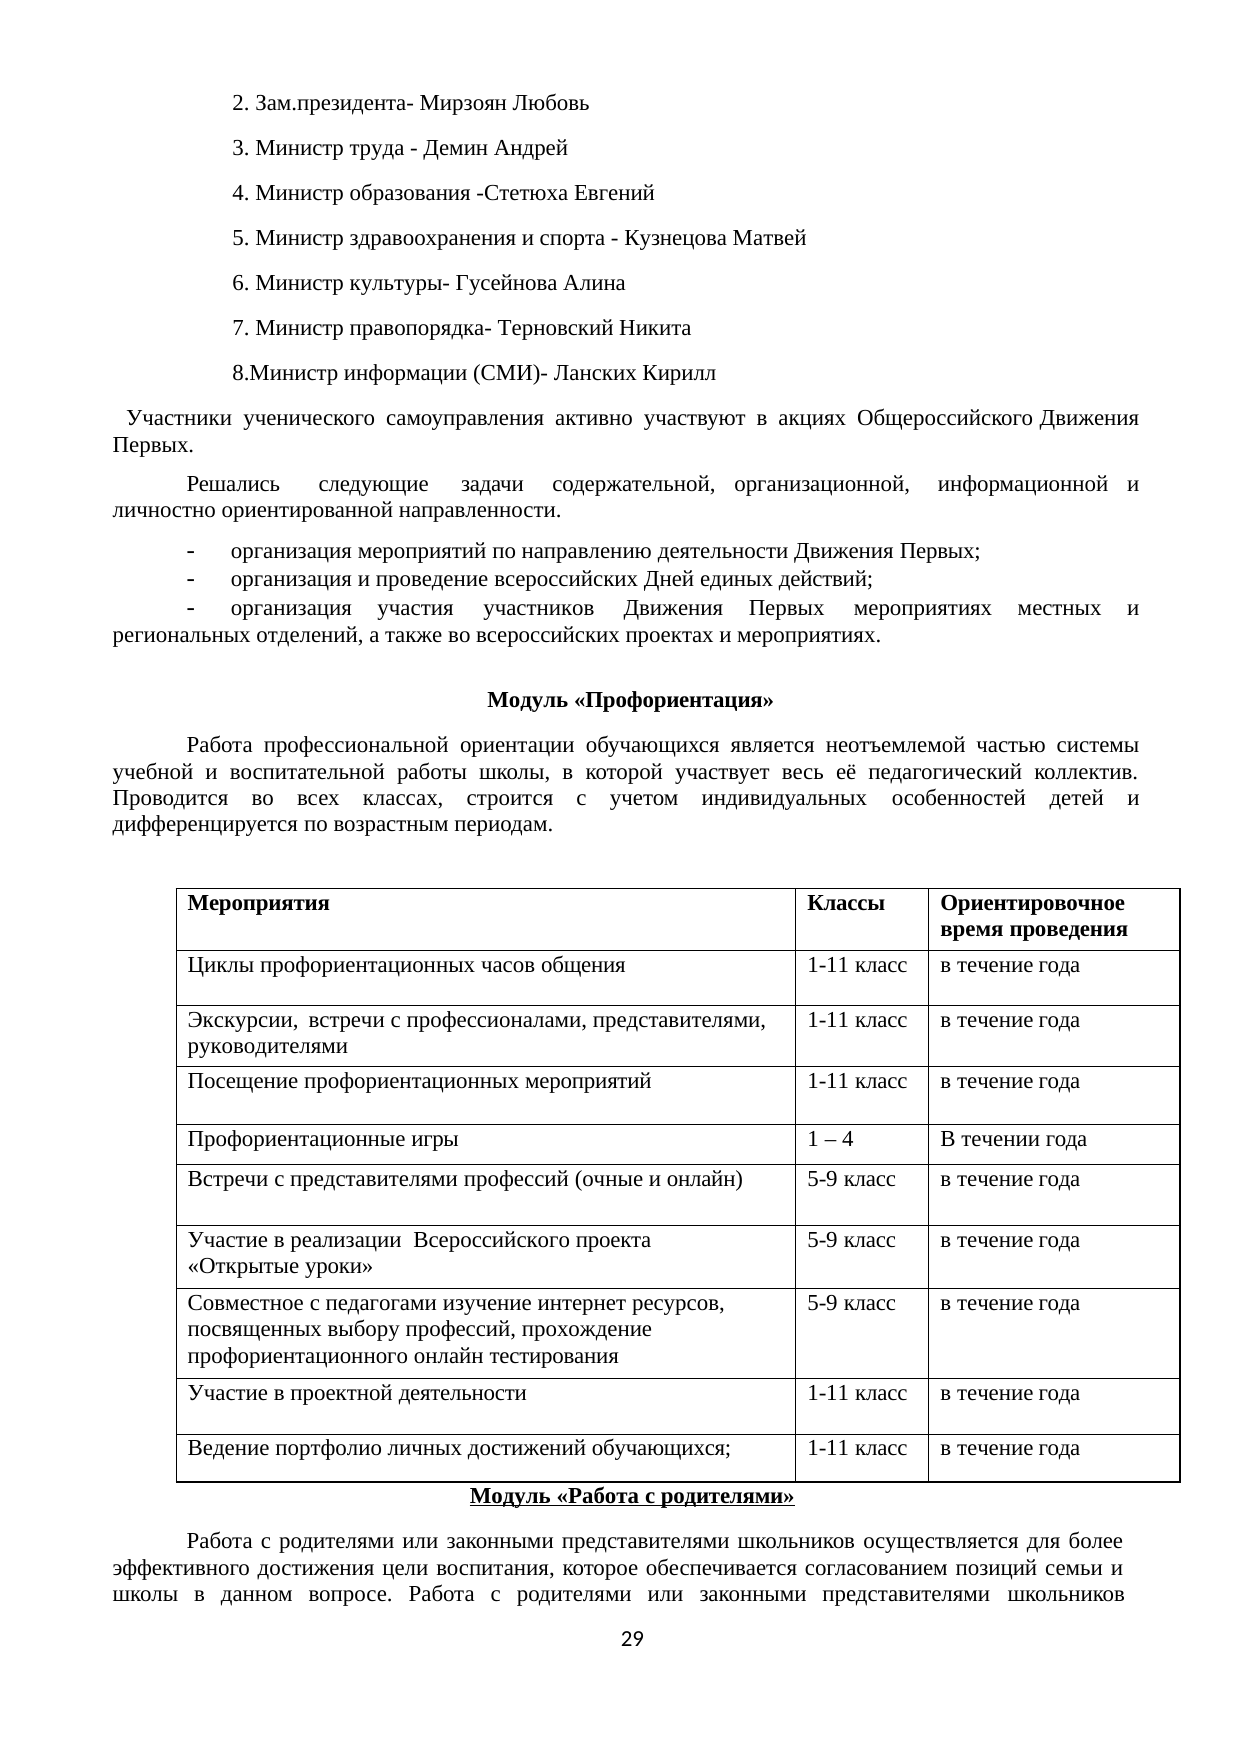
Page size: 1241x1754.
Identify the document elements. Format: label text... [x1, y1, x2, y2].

text Участники ученического самоуправления активно участвуют в акциях Общероссийского Движения Первых. [112, 404, 1139, 457]
text 3. Министр труда - Демин Андрей [112, 134, 1139, 160]
text 6. Министр культуры- Гусейнова Алина [112, 269, 1139, 295]
table_cell 1-11 класс [796, 1435, 928, 1481]
table_cell в течение года [929, 1006, 1179, 1066]
table_cell 1-11 класс [796, 1006, 928, 1066]
table_cell Посещение профориентационных мероприятий [177, 1067, 795, 1124]
table_cell в течение года [929, 1067, 1179, 1124]
table_cell в течение года [929, 1379, 1179, 1433]
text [112, 1527, 1125, 1607]
table_header Классы [796, 889, 928, 949]
text Решались следующие задачи содержательной, организационной, информационной и личностно ориентированной направленности. [112, 469, 1139, 522]
text 5. Министр здравоохранения и спорта - Кузнецова Матвей [112, 224, 1139, 250]
table_cell 1-11 класс [796, 1379, 928, 1433]
text Модуль «Работа с родителями» [112, 1482, 1152, 1509]
table_cell Ведение портфолио личных достижений обучающихся; [177, 1435, 795, 1481]
table_cell в течение года [929, 1435, 1179, 1481]
table_cell 5-9 класс [796, 1289, 928, 1378]
table_cell в течение года [929, 951, 1179, 1005]
table_cell В течении года [929, 1125, 1179, 1164]
text 2. Зам.президента- Мирзоян Любовь [112, 89, 1139, 115]
text 4. Министр образования -Стетюха Евгений [112, 179, 1139, 205]
text 8.Министр информации (СМИ)- Ланских Кирилл [112, 359, 1139, 386]
table_cell Циклы профориентационных часов общения [177, 951, 795, 1005]
table_cell Участие в проектной деятельности [177, 1379, 795, 1433]
text Модуль «Профориентация» [184, 686, 1077, 713]
table_cell 1 – 4 [796, 1125, 928, 1164]
table_header Мероприятия [177, 889, 795, 949]
table_cell Совместное с педагогами изучение интернет ресурсов, посвященных выбору профессий, прохождение профориентационного онлайн тестирования [177, 1289, 795, 1378]
list организация участия участников Движения Первых мероприятиях местных и региональных отделений, а также во всероссийских проектах и мероприятиях. [112, 592, 1139, 647]
text Работа профессиональной ориентации обучающихся является неотъемлемой частью системы учебной и воспитательной работы школы, в которой участвует весь её педагогический коллектив. Проводится во всех классах, строится с учетом индивидуальных особенностей детей и дифференцируется по возрастным периодам. [112, 731, 1139, 837]
table_header Ориентировочное время проведения [929, 889, 1179, 949]
table_cell в течение года [929, 1226, 1179, 1288]
text 7. Министр правопорядка- Терновский Никита [112, 314, 1139, 341]
table_cell в течение года [929, 1165, 1179, 1225]
table_cell 5-9 класс [796, 1165, 928, 1225]
table_cell 5-9 класс [796, 1226, 928, 1288]
list организация мероприятий по направлению деятельности Движения Первых; [112, 535, 1139, 563]
table_cell в течение года [929, 1289, 1179, 1378]
table_cell 1-11 класс [796, 951, 928, 1005]
table_cell Экскурсии, встречи с профессионалами, представителями, руководителями [177, 1006, 795, 1066]
table_cell 1-11 класс [796, 1067, 928, 1124]
list организация и проведение всероссийских Дней единых действий; [112, 563, 1139, 592]
table_cell Участие в реализации Всероссийского проекта «Открытые уроки» [177, 1226, 795, 1288]
table_cell Встречи с представителями профессий (очные и онлайн) [177, 1165, 795, 1225]
table_cell Профориентационные игры [177, 1125, 795, 1164]
